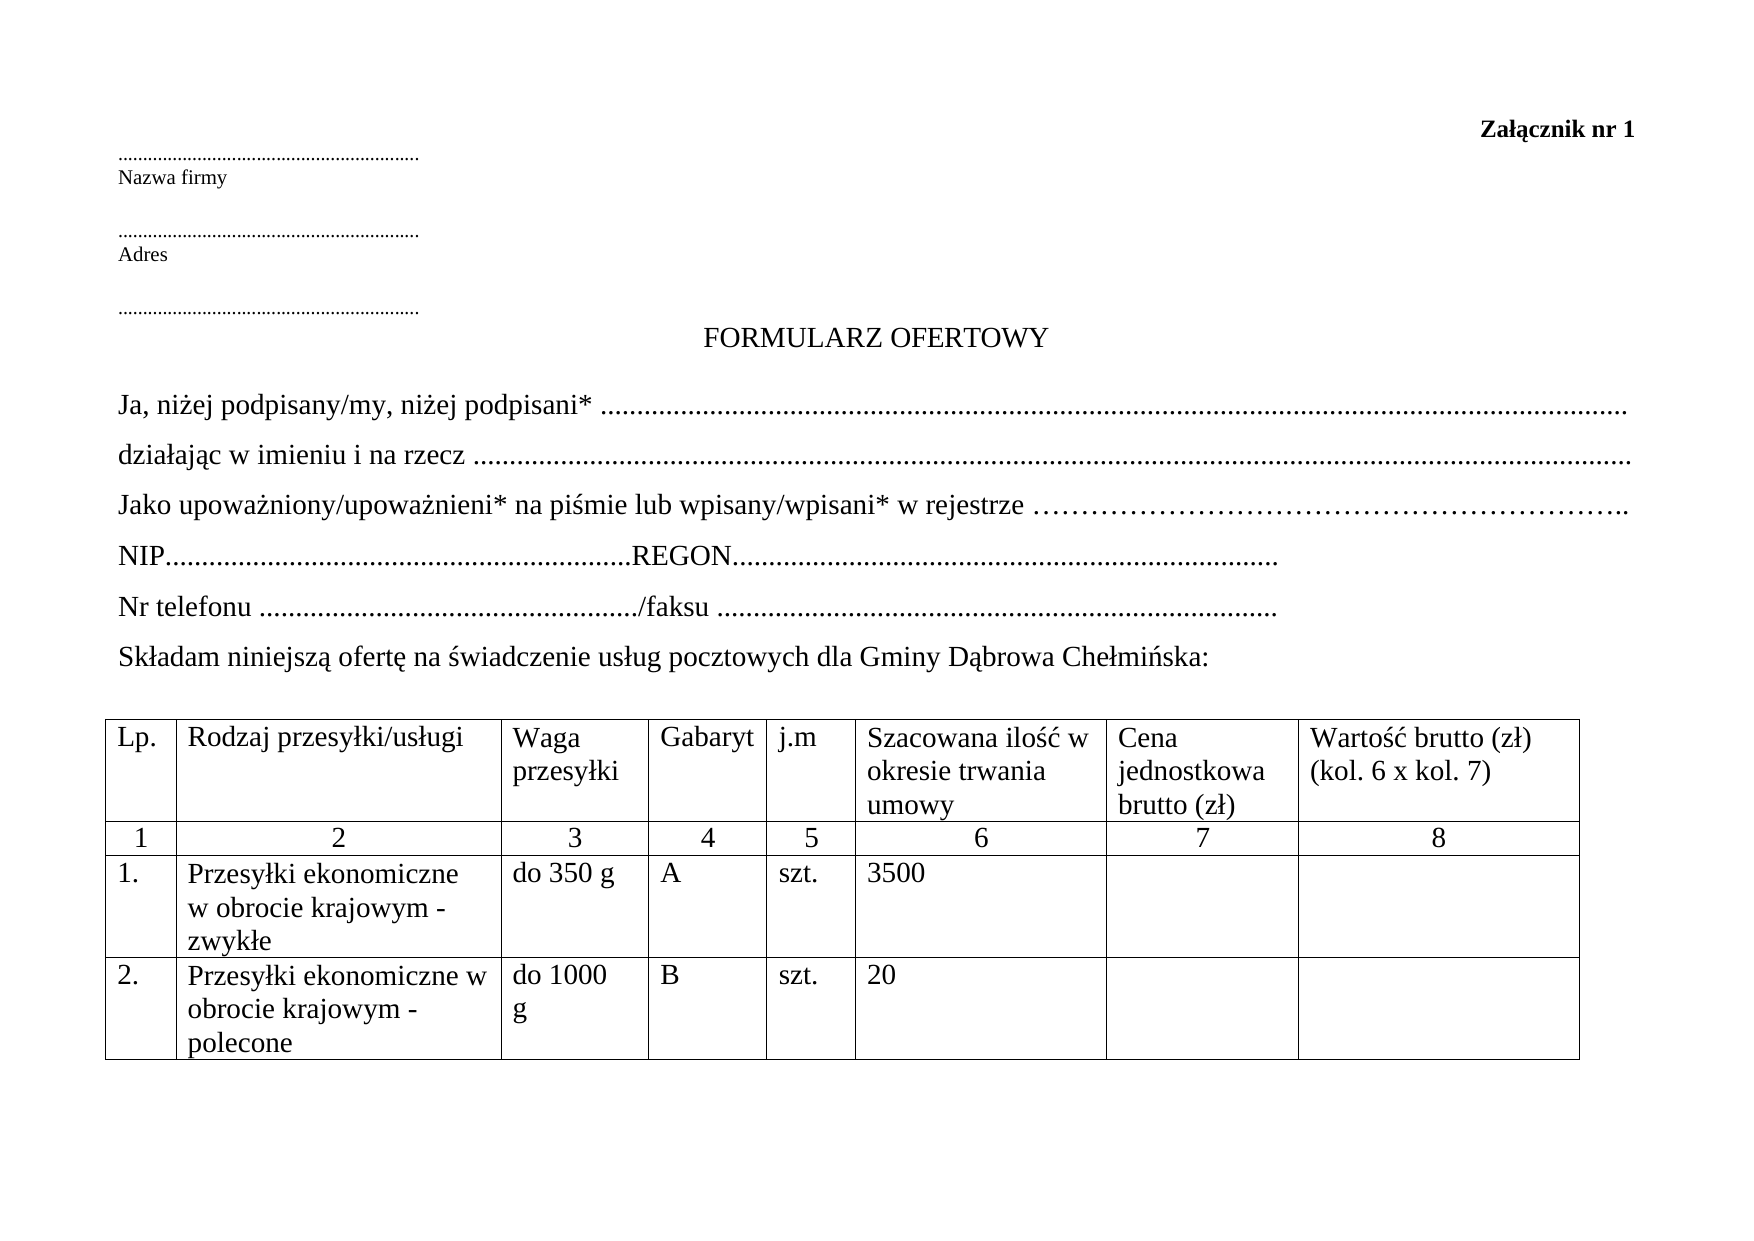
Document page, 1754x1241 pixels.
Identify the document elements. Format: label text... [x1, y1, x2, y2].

text FORMULARZ OFERTOWY [703, 320, 1051, 353]
text Adres [118, 242, 436, 266]
table_cell do 1000 g [502, 958, 648, 1059]
table_header Gabaryt [649, 720, 766, 821]
text Ja, niżej podpisany/my, niżej podpisani* ............................................................................................................................................. [118, 387, 1637, 421]
text ............................................................. [118, 142, 436, 166]
table_cell [1299, 856, 1579, 957]
table_cell 20 [856, 958, 1106, 1059]
text Składam niniejszą ofertę na świadczenie usług pocztowych dla Gminy Dąbrowa Chełmińska: [118, 639, 1637, 673]
table_cell 4 [649, 822, 766, 855]
table_header j.m [767, 720, 855, 821]
table_cell Przesyłki ekonomiczne w obrocie krajowym - polecone [177, 958, 501, 1059]
table_cell szt. [767, 958, 855, 1059]
table_header Wartość brutto (zł) (kol. 6 x kol. 7) [1299, 720, 1579, 821]
text Nazwa firmy [118, 166, 436, 189]
table_cell 1 [106, 822, 176, 855]
table_cell 1. [106, 856, 176, 957]
table_cell Przesyłki ekonomiczne w obrocie krajowym - zwykłe [177, 856, 501, 957]
table_cell 5 [767, 822, 855, 855]
table_header Lp. [106, 720, 176, 821]
table_cell [1299, 958, 1579, 1059]
text Załącznik nr 1 [1480, 114, 1648, 143]
table_cell A [649, 856, 766, 957]
table_cell do 350 g [502, 856, 648, 957]
table_header Cena jednostkowa brutto (zł) [1107, 720, 1298, 821]
table_cell szt. [767, 856, 855, 957]
table_cell B [649, 958, 766, 1059]
table_cell 3500 [856, 856, 1106, 957]
table_header Szacowana ilość w okresie trwania umowy [856, 720, 1106, 821]
table_cell 8 [1299, 822, 1579, 855]
table_cell [1107, 856, 1298, 957]
table_cell 2. [106, 958, 176, 1059]
table_cell 7 [1107, 822, 1298, 855]
table_header Waga przesyłki [502, 720, 648, 821]
text ............................................................. [118, 218, 436, 242]
text Nr telefonu ..................................................../faksu ............................................................................. [118, 589, 1637, 622]
text ............................................................. [118, 295, 436, 319]
text Jako upoważniony/upoważnieni* na piśmie lub wpisany/wpisani* w rejestrze …………………………………………………….. NIP................................................................REGON........................................................................... [118, 487, 1631, 572]
table_cell [1107, 958, 1298, 1059]
table_cell 3 [502, 822, 648, 855]
text działając w imieniu i na rzecz ............................................................................................................................................................... [118, 437, 1637, 471]
table_cell 6 [856, 822, 1106, 855]
table_header Rodzaj przesyłki/usługi [177, 720, 501, 821]
table_cell 2 [177, 822, 501, 855]
